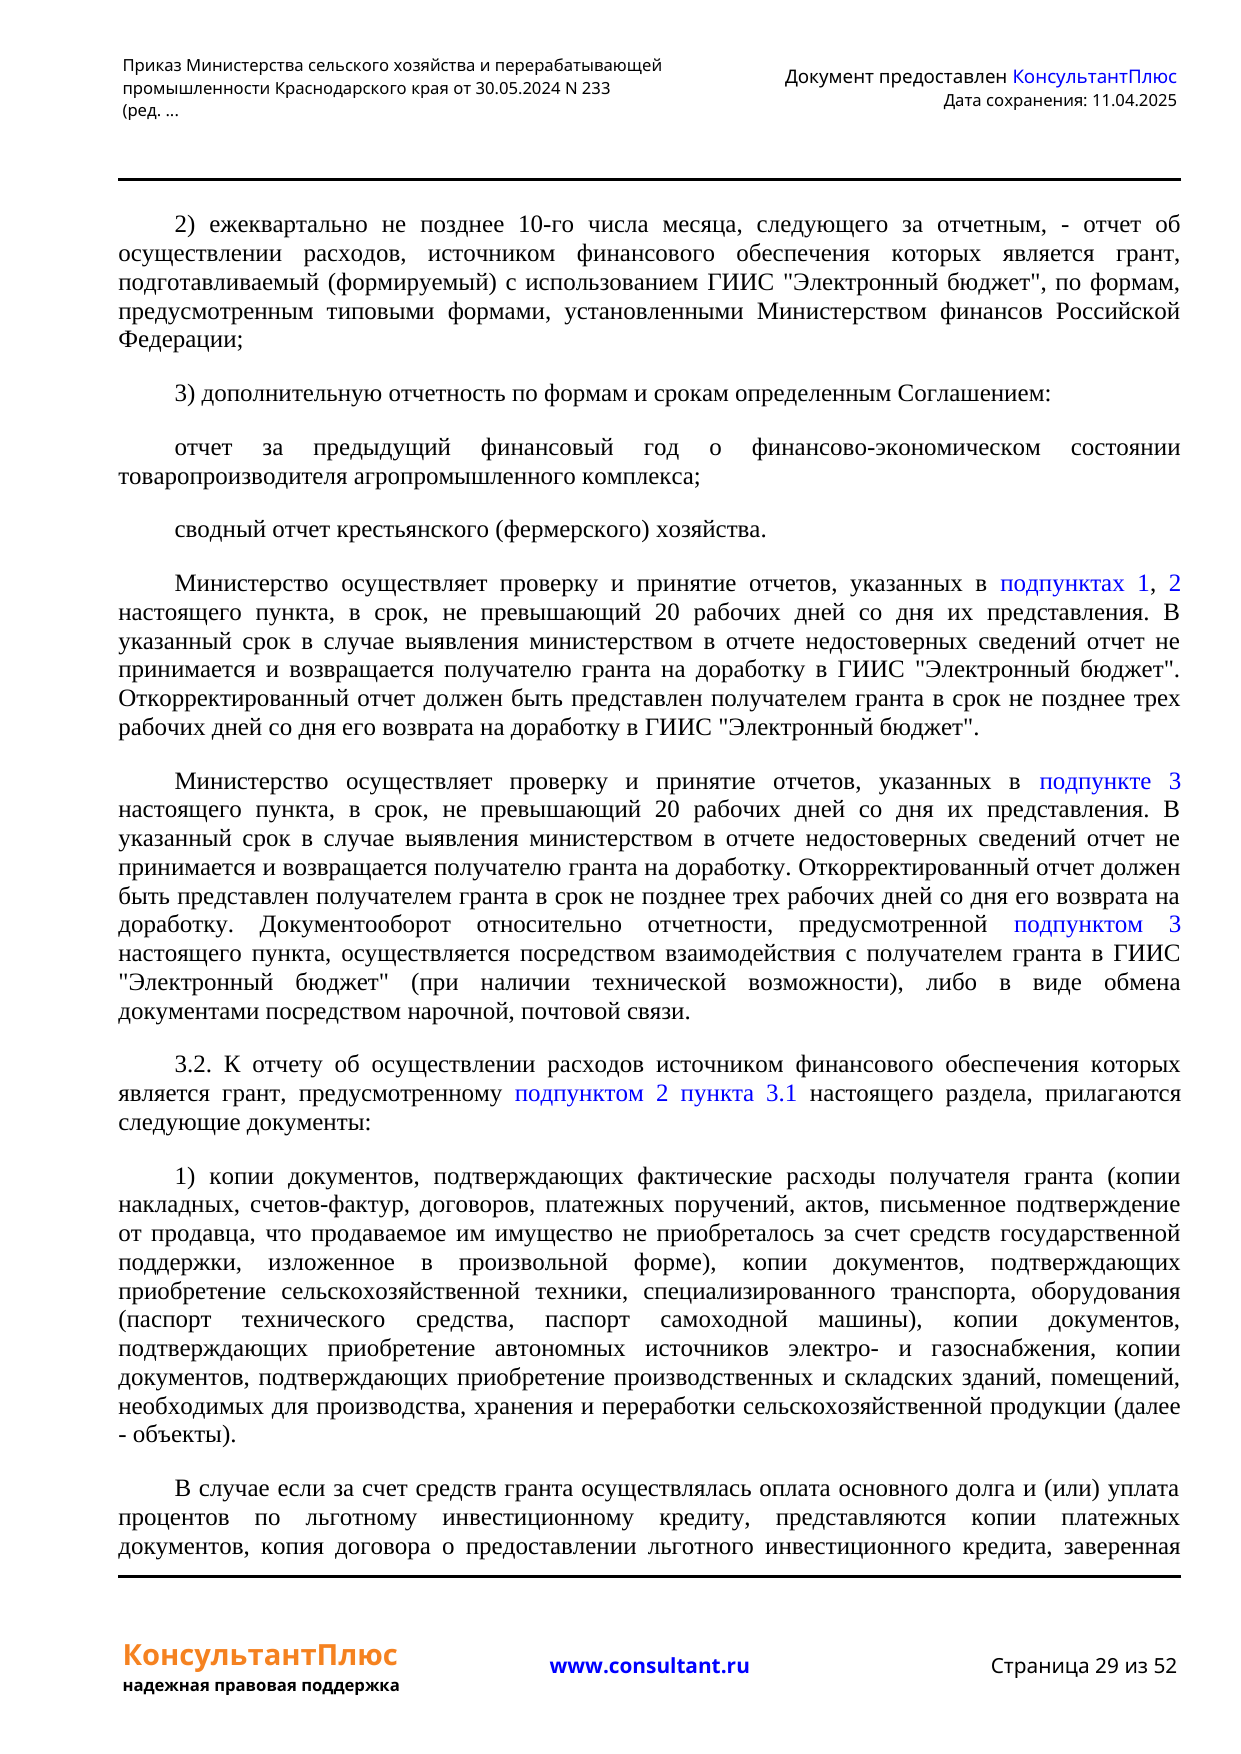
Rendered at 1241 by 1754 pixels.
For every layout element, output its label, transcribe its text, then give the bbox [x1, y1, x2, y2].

text 3) дополнительную отчетность по формам и срокам определенным Соглашением: [118, 378, 1181, 407]
text 2) ежеквартально не позднее 10-го числа месяца, следующего за отчетным, - отчет об осуществлении расходов, источником финансового обеспечения которых является грант, подготавливаемый (формируемый) с использованием ГИИС "Электронный бюджет", по формам, предусмотренным типовыми формами, установленными Министерством финансов Российской Федерации; [118, 209, 1181, 353]
text 1) копии документов, подтверждающих фактические расходы получателя гранта (копии накладных, счетов-фактур, договоров, платежных поручений, актов, письменное подтверждение от продавца, что продаваемое им имущество не приобреталось за счет средств государственной поддержки, изложенное в произвольной форме), копии документов, подтверждающих приобретение сельскохозяйственной техники, специализированного транспорта, оборудования (паспорт технического средства, паспорт самоходной машины), копии документов, подтверждающих приобретение автономных источников электро- и газоснабжения, копии документов, подтверждающих приобретение производственных и складских зданий, помещений, необходимых для производства, хранения и переработки сельскохозяйственной продукции (далее - объекты). [118, 1161, 1181, 1448]
text Министерство осуществляет проверку и принятие отчетов, указанных в подпункте 3 настоящего пункта, в срок, не превышающий 20 рабочих дней со дня их представления. В указанный срок в случае выявления министерством в отчете недостоверных сведений отчет не принимается и возвращается получателю гранта на доработку. Откорректированный отчет должен быть представлен получателем гранта в срок не позднее трех рабочих дней со дня его возврата на доработку. Документооборот относительно отчетности, предусмотренной подпунктом 3 настоящего пункта, осуществляется посредством взаимодействия с получателем гранта в ГИИС "Электронный бюджет" (при наличии технической возможности), либо в виде обмена документами посредством нарочной, почтовой связи. [118, 766, 1181, 1024]
text Министерство осуществляет проверку и принятие отчетов, указанных в подпунктах 1, 2 настоящего пункта, в срок, не превышающий 20 рабочих дней со дня их представления. В указанный срок в случае выявления министерством в отчете недостоверных сведений отчет не принимается и возвращается получателю гранта на доработку в ГИИС "Электронный бюджет". Откорректированный отчет должен быть представлен получателем гранта в срок не позднее трех рабочих дней со дня его возврата на доработку в ГИИС "Электронный бюджет". [118, 568, 1181, 741]
text отчет за предыдущий финансовый год о финансово-экономическом состоянии товаропроизводителя агропромышленного комплекса; [118, 432, 1181, 489]
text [118, 1473, 1181, 1559]
text сводный отчет крестьянского (фермерского) хозяйства. [118, 514, 1181, 543]
text 3.2. К отчету об осуществлении расходов источником финансового обеспечения которых является грант, предусмотренному подпунктом 2 пункта 3.1 настоящего раздела, прилагаются следующие документы: [118, 1049, 1181, 1136]
